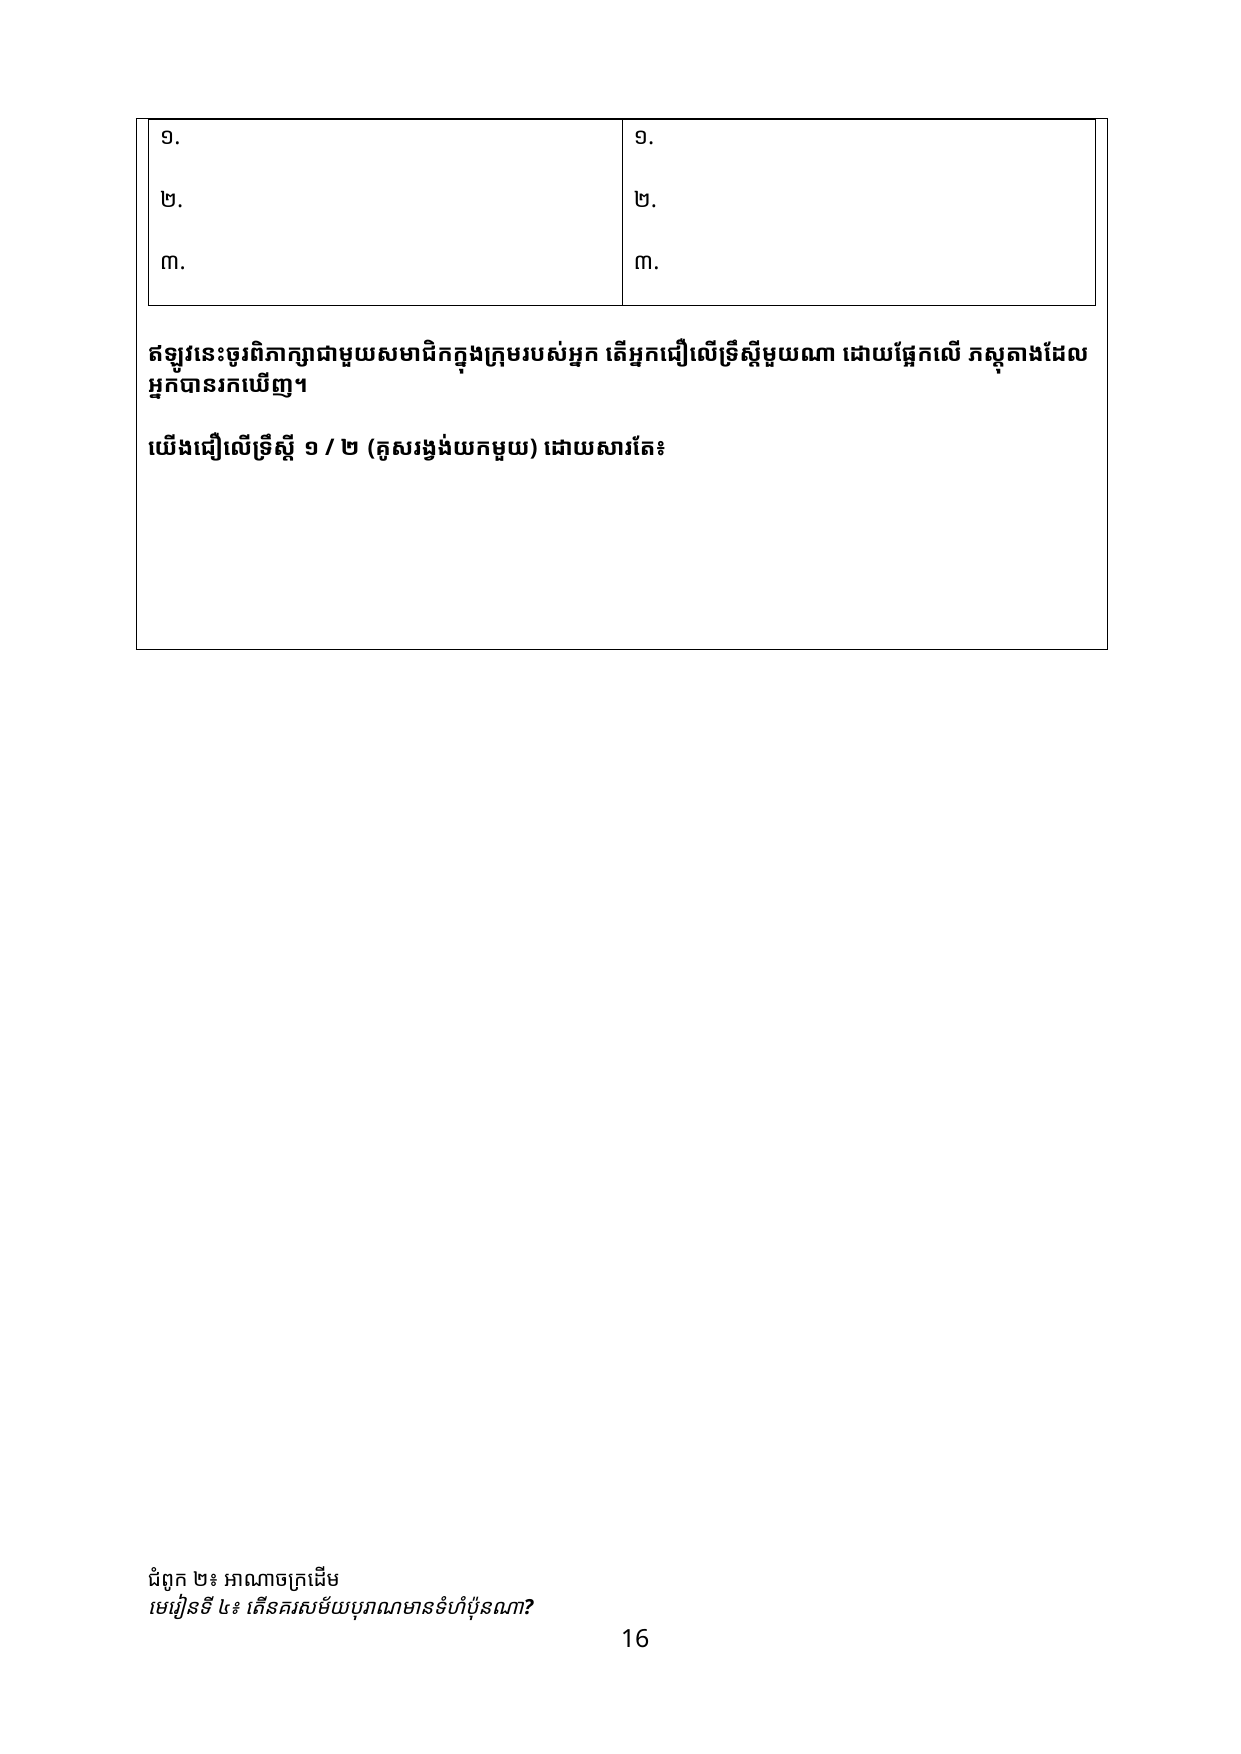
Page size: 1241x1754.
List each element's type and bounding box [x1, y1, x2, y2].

table_cell [137, 119, 1107, 649]
